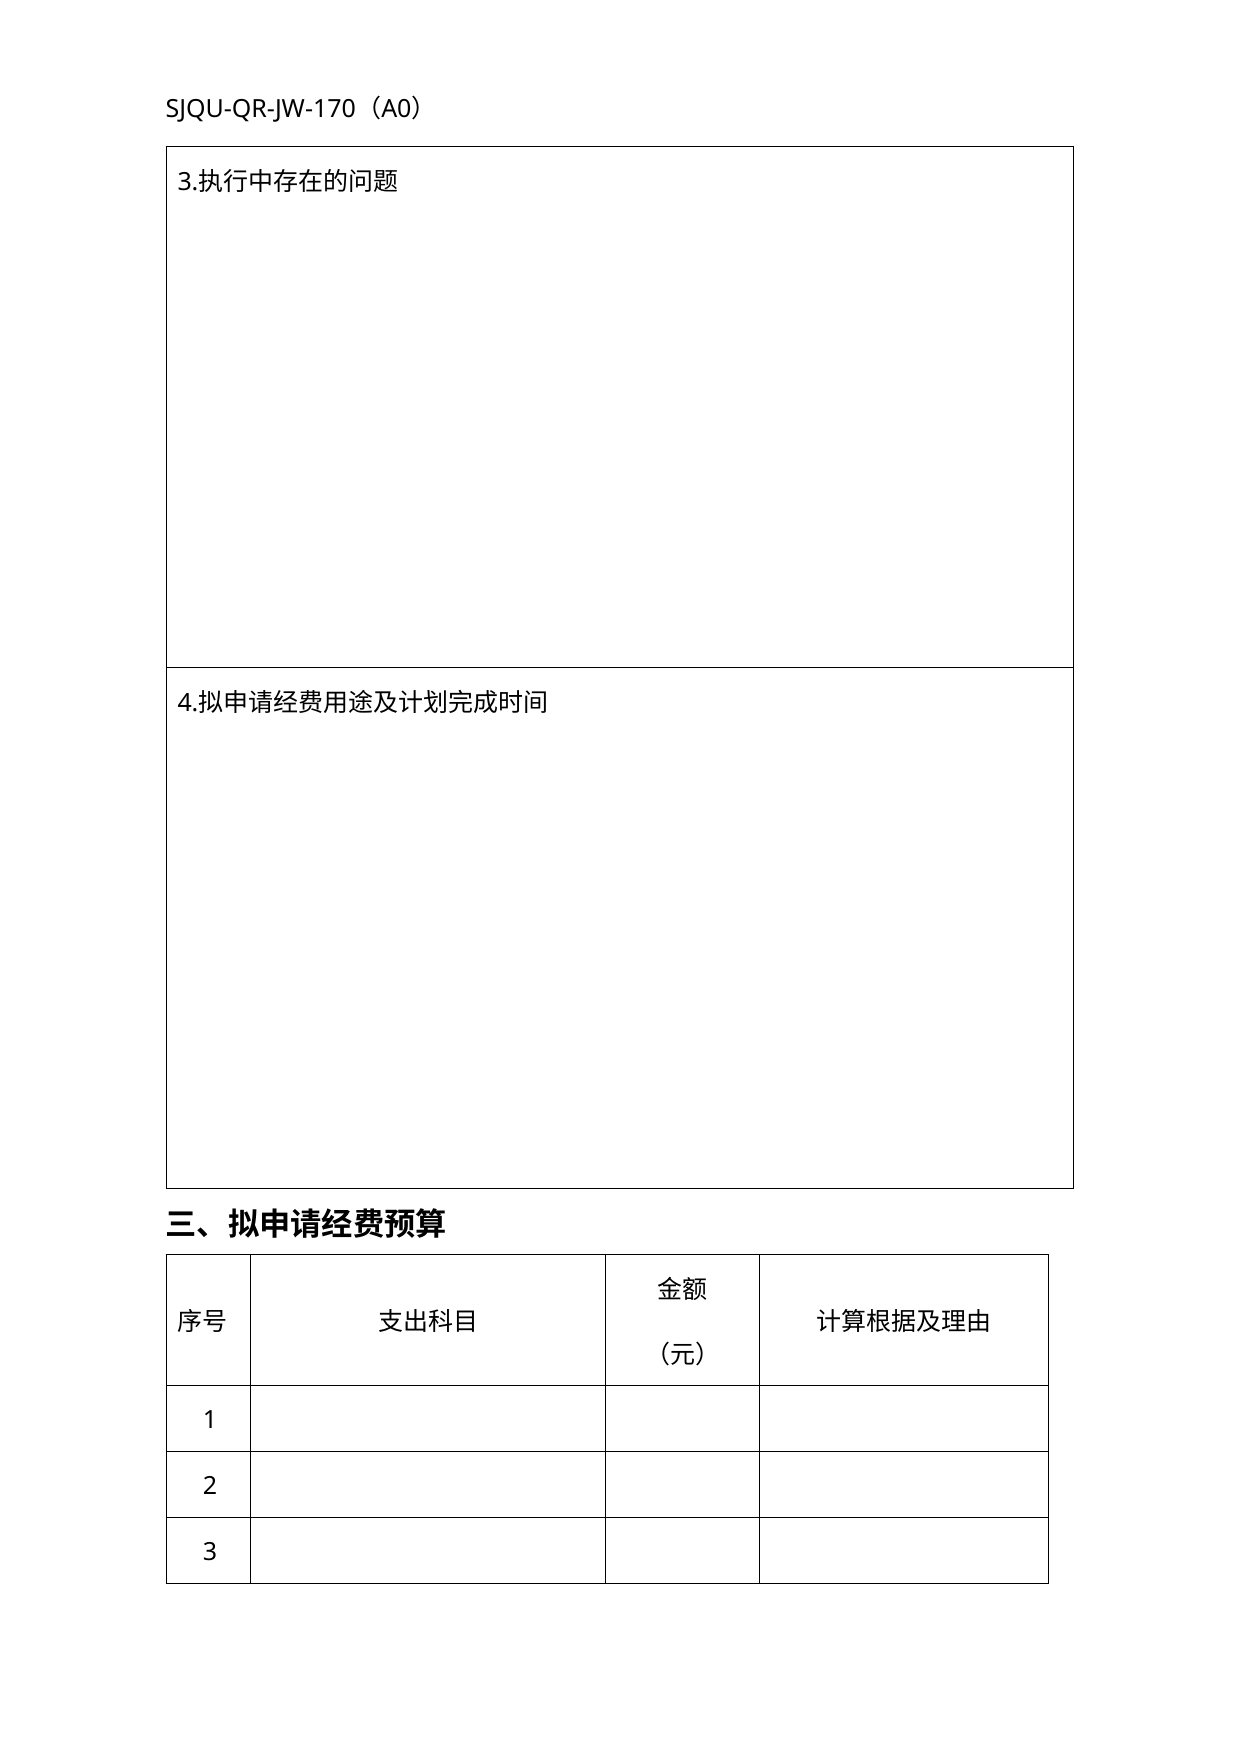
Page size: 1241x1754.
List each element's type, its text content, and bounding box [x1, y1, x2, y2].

table_header 二、项目执行情况 三、拟申请经费预算 [154, 146, 1127, 1584]
